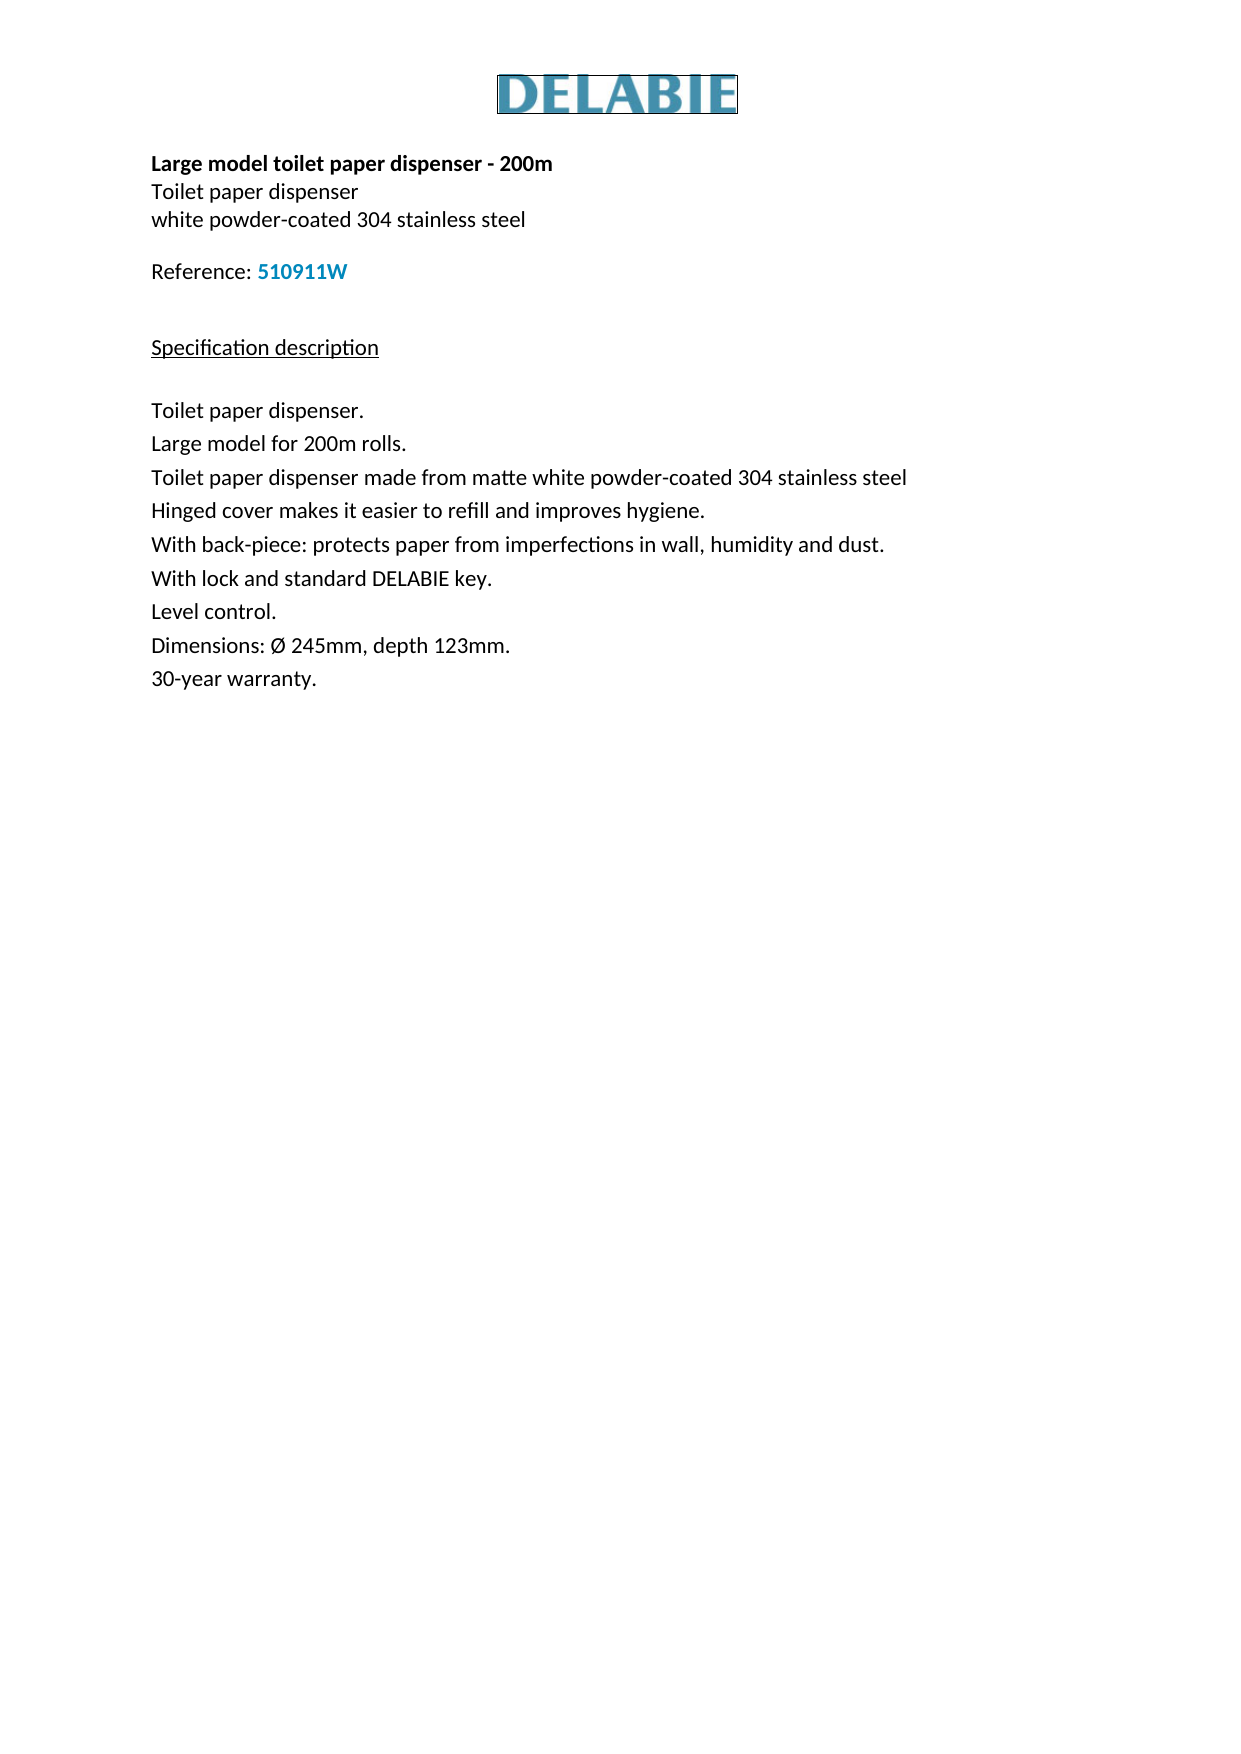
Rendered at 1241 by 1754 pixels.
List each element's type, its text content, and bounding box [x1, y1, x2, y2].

text Toilet paper dispenser [151, 177, 1084, 205]
picture [498, 76, 737, 113]
text Toilet paper dispenser. [151, 396, 1084, 424]
text Reference: 510911W [151, 257, 1084, 285]
text 30-year warranty. [151, 664, 1084, 692]
text Dimensions: Ø 245mm, depth 123mm. [151, 631, 1084, 659]
text Large model toilet paper dispenser - 200m [151, 149, 1084, 177]
text Specification description [151, 333, 1084, 361]
text Large model for 200m rolls. [151, 429, 1084, 458]
text Level control. [151, 597, 1084, 625]
text With lock and standard DELABIE key. [151, 564, 1084, 592]
text Hinged cover makes it easier to refill and improves hygiene. [151, 497, 1084, 525]
text white powder-coated 304 stainless steel [151, 205, 1084, 233]
text Toilet paper dispenser made from matte white powder-coated 304 stainless steel [151, 463, 1084, 491]
text With back-piece: protects paper from imperfections in wall, humidity and dust. [151, 530, 1084, 558]
